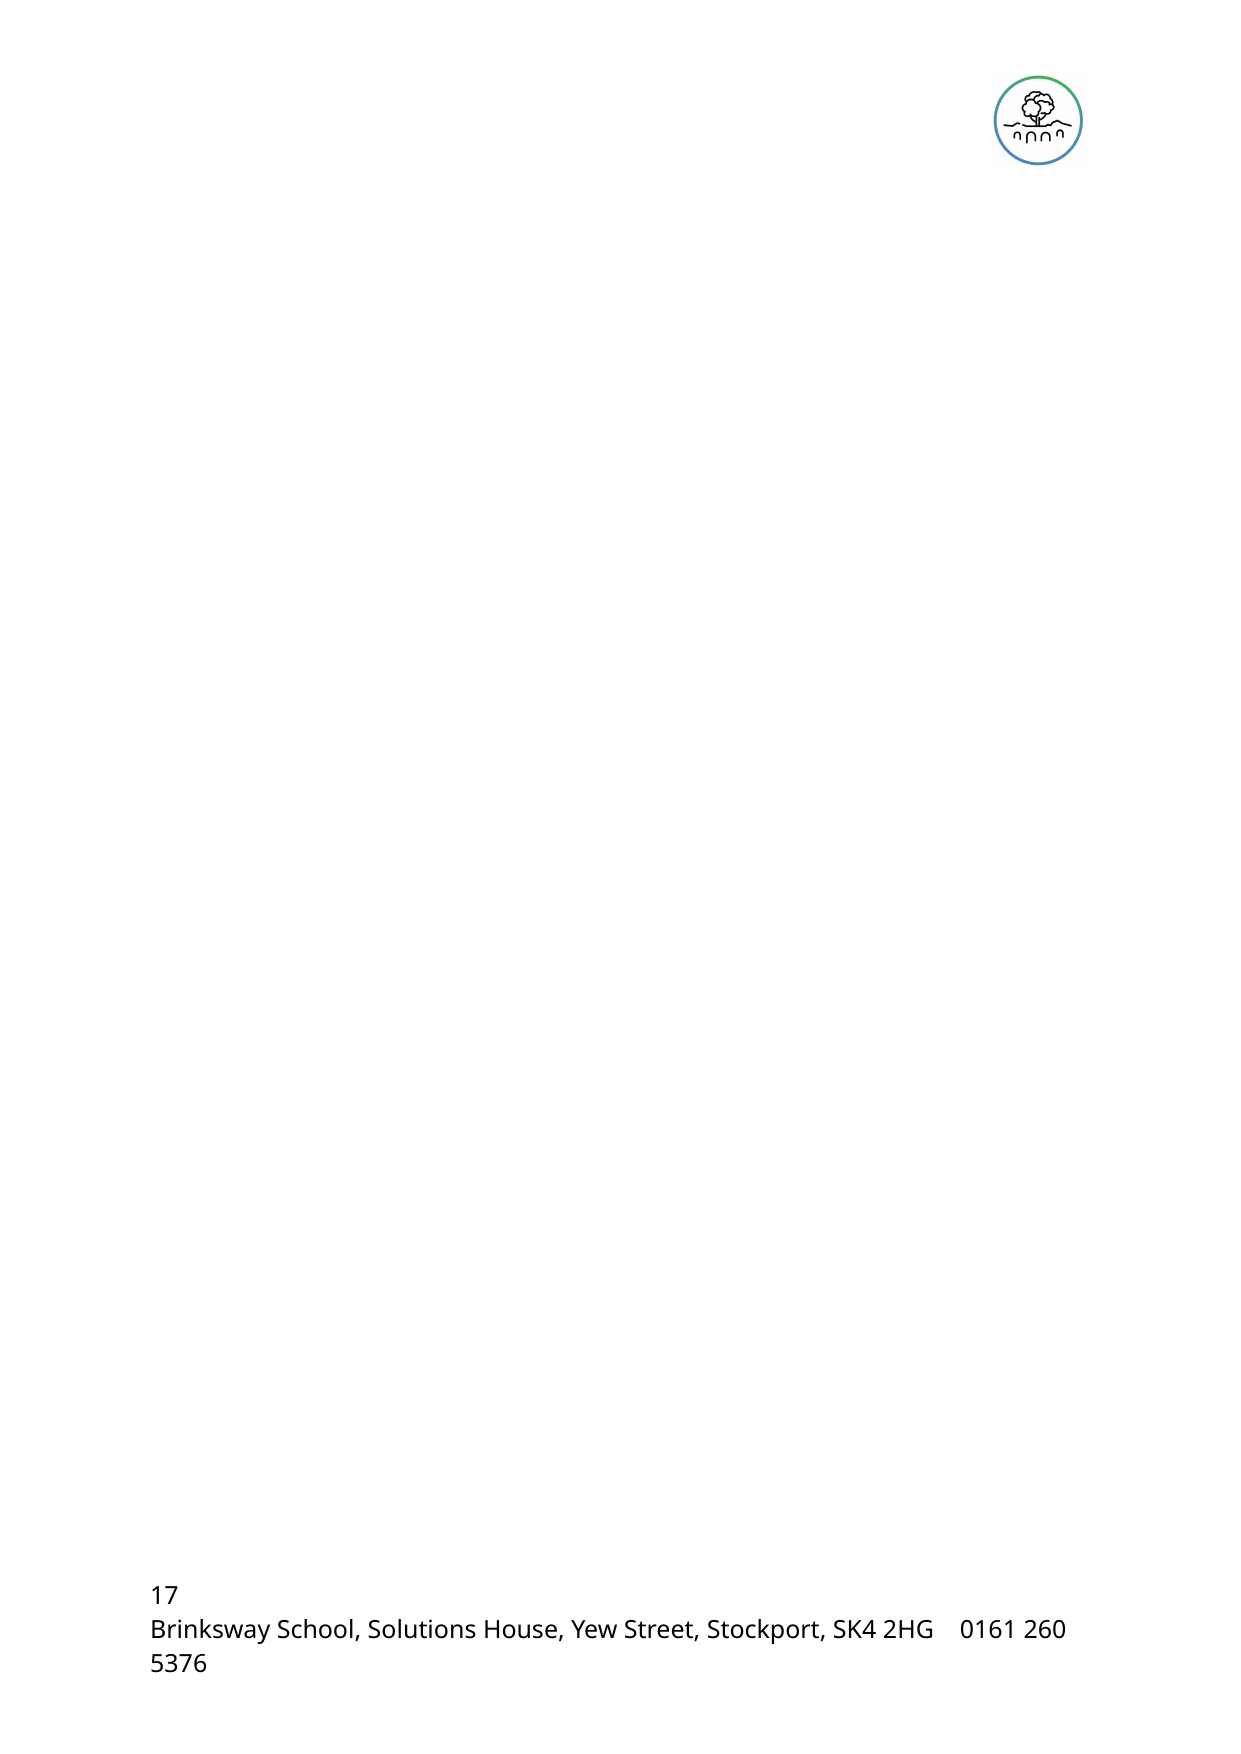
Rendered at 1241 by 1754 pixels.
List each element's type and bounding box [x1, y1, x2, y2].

picture [990, 73, 1091, 170]
